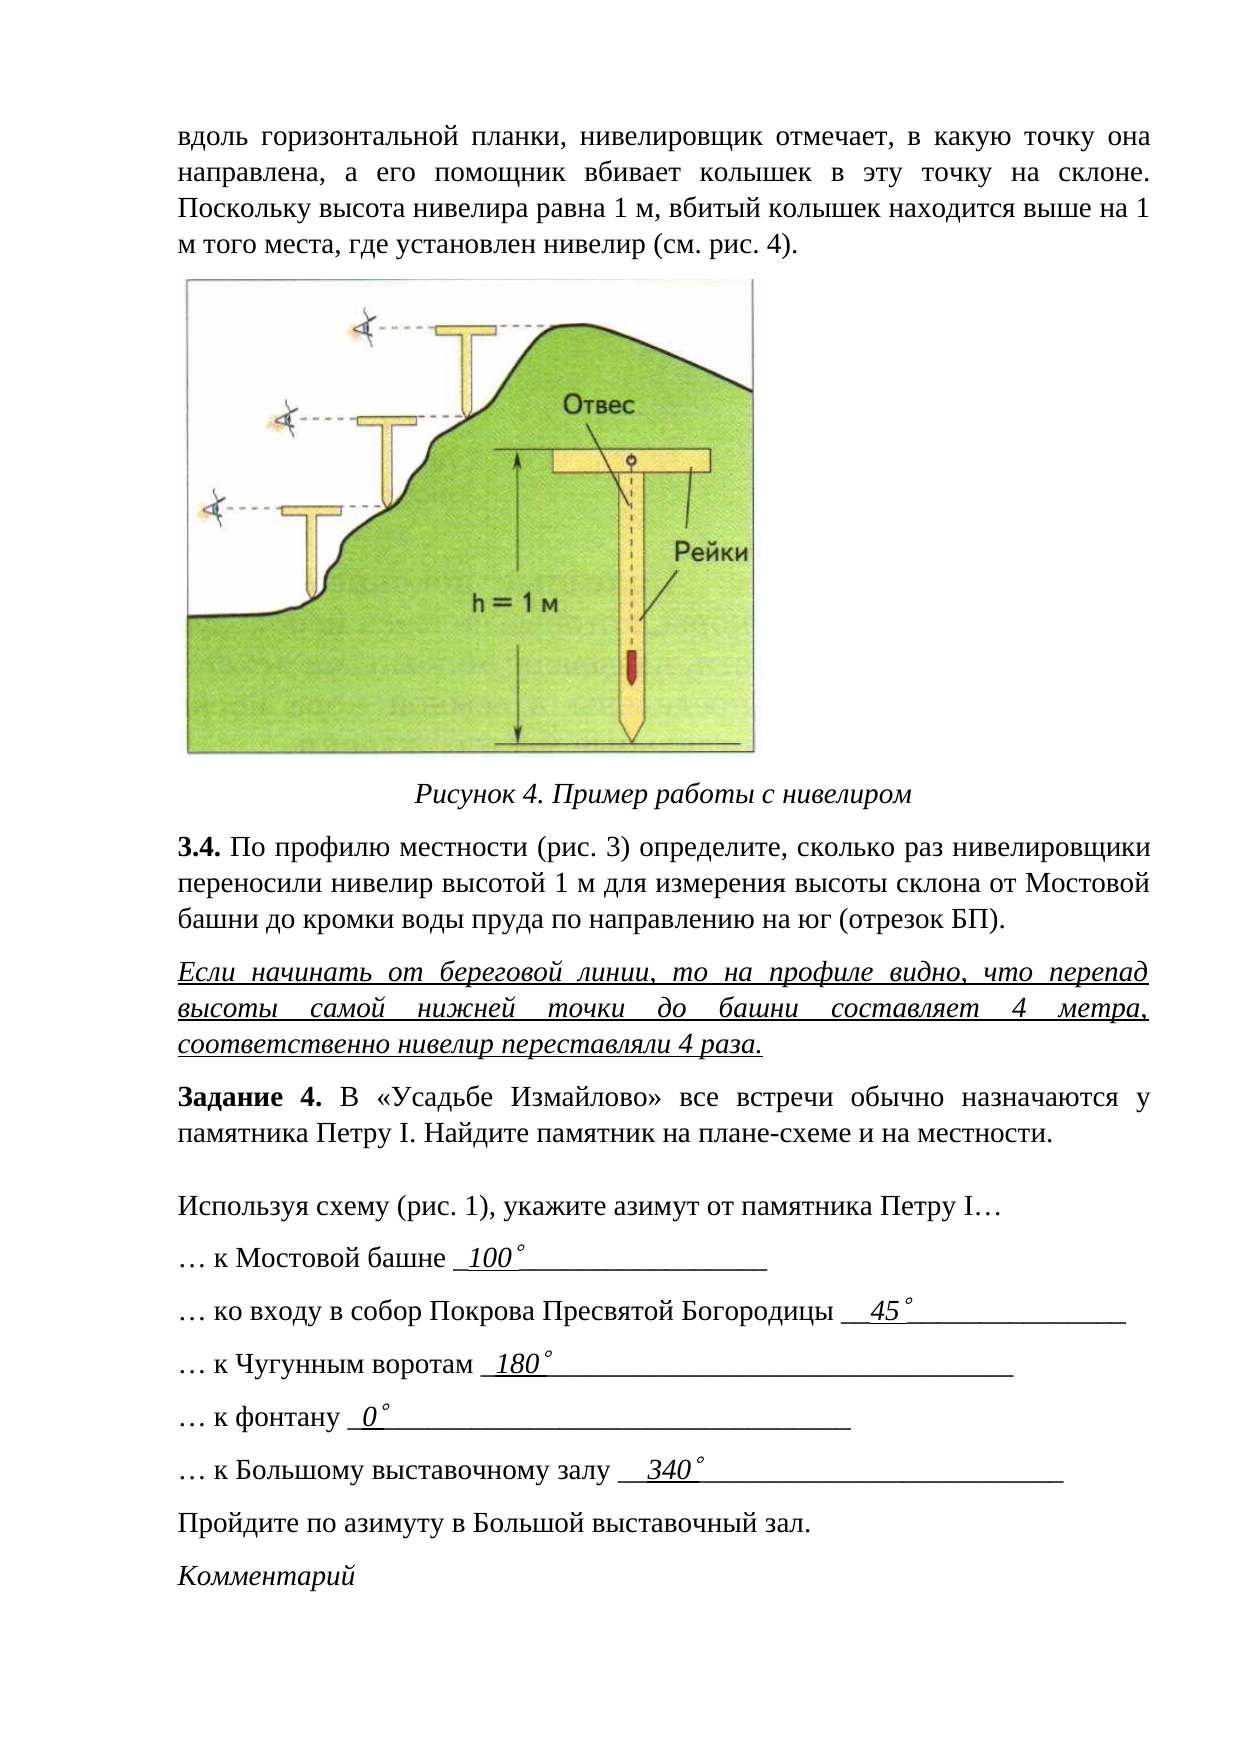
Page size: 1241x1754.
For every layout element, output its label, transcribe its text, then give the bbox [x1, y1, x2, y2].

text Пройдите по азимуту в Большой выставочный зал. [177, 1505, 1152, 1539]
text Если начинать от береговой линии, то на профиле видно, что перепад высоты самой нижней точки до башни составляет 4 метра, соответственно нивелир переставляли 4 раза. [177, 954, 1152, 1060]
text Комментарий [177, 1558, 1152, 1592]
text … к Мостовой башне _100_________________ [177, 1241, 1152, 1274]
text … ко входу в собор Покрова Пресвятой Богородицы __45_______________ [177, 1293, 1152, 1327]
list Задание 4. В «Усадьбе Измайлово» все встречи обычно назначаются у памятника Петру I. Найдите памятник на плане-схеме и на местности. [177, 1079, 1152, 1149]
text 3.4. По профилю местности (рис. 3) определите, сколько раз нивелировщики переносили нивелир высотой 1 м для измерения высоты склона от Мостовой башни до кромки воды пруда по направлению на юг (отрезок БП). [177, 829, 1152, 935]
text … к Большому выставочному залу __340_________________________ [177, 1452, 1152, 1486]
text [177, 118, 1152, 260]
text … к фонтану _0________________________________ [177, 1399, 1152, 1433]
list Используя схему (рис. 1), укажите азимут от памятника Петру I… [177, 1188, 1152, 1221]
text … к Чугунным воротам _180________________________________ [177, 1346, 1152, 1380]
text Рисунок 4. Пример работы с нивелиром [177, 776, 1152, 810]
picture [177, 279, 762, 758]
